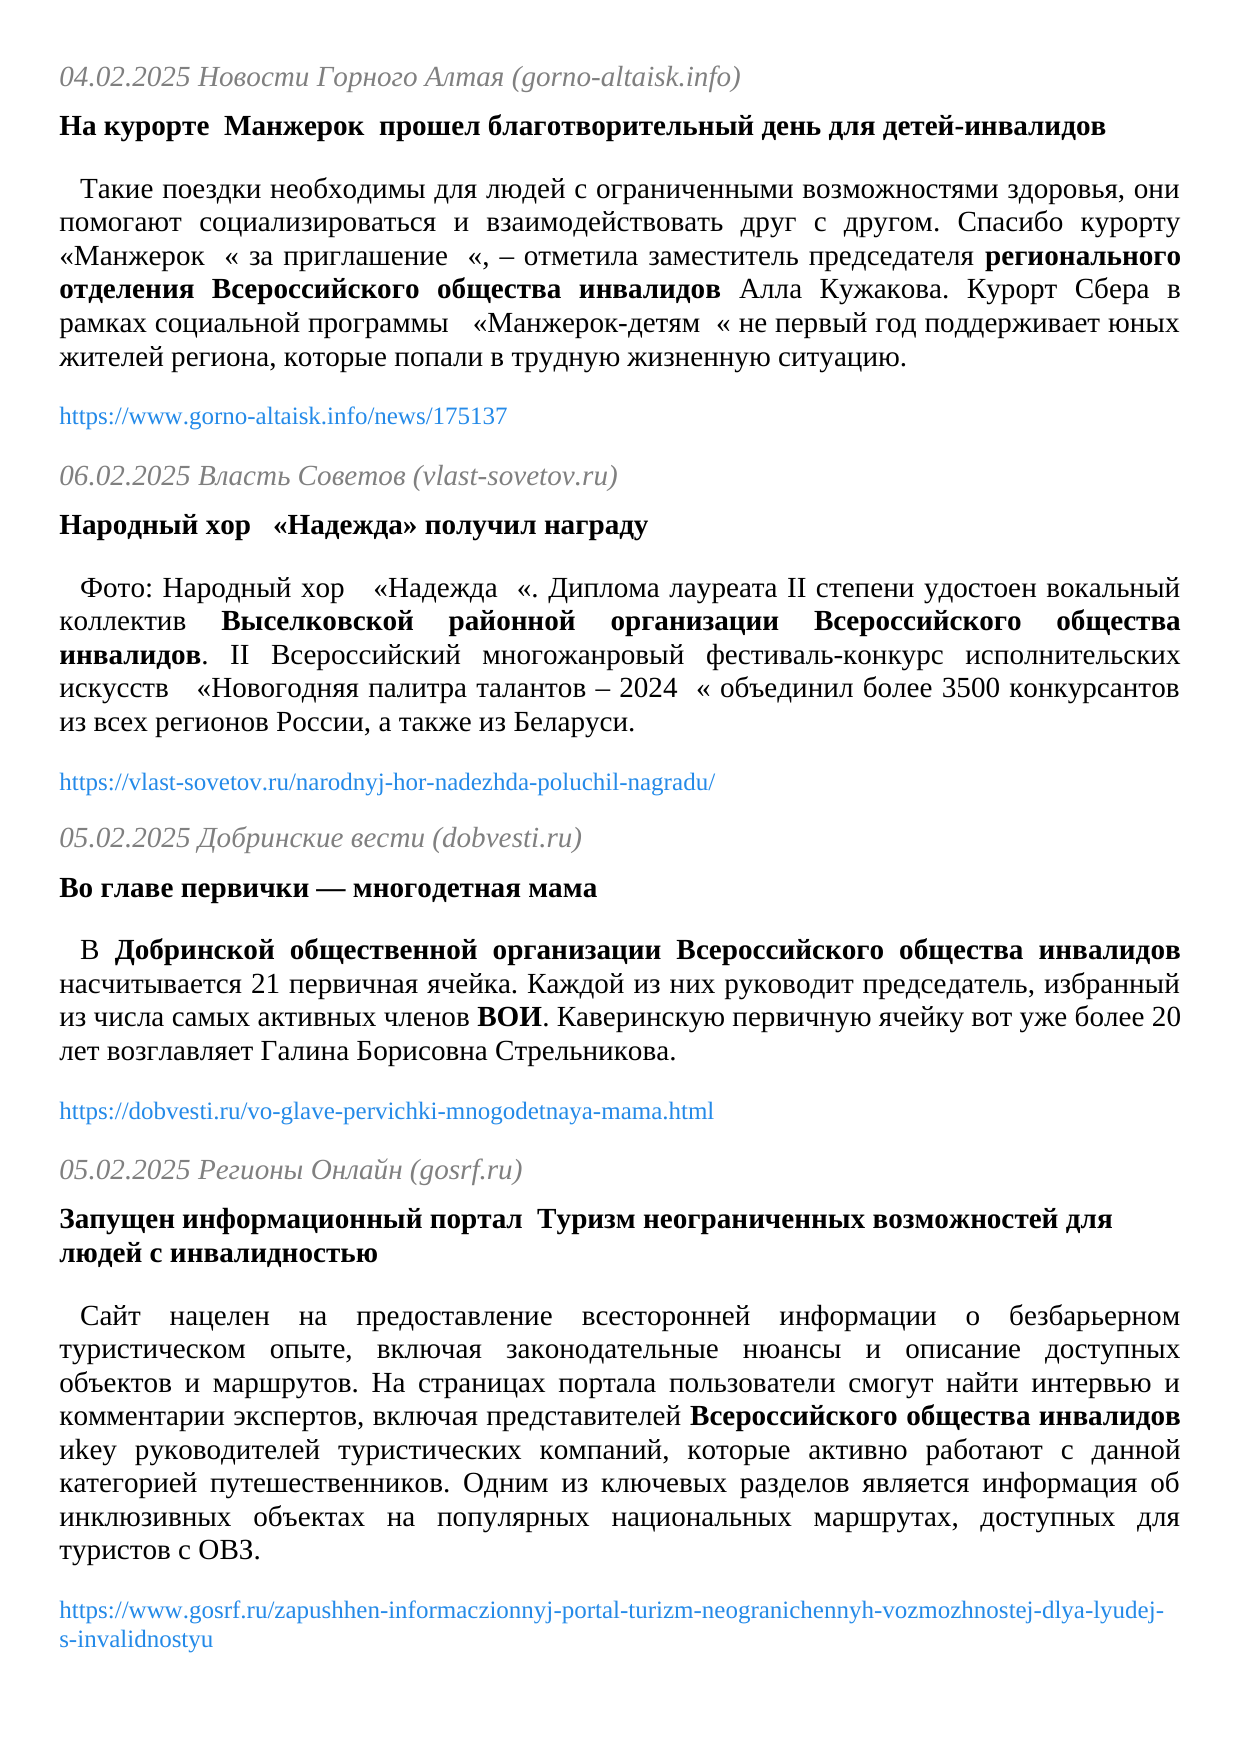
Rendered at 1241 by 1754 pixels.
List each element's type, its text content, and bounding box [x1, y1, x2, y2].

text В Добринской общественной организации Всероссийского общества инвалидов насчитывается 21 первичная ячейка. Каждой из них руководит председатель, избранный из числа самых активных членов ВОИ. Каверинскую первичную ячейку вот уже более 20 лет возглавляет Галина Борисовна Стрельникова. [59, 932, 1181, 1067]
subtitle 04.02.2025 Новости Горного Алтая (gorno-altaisk.info) [59, 59, 1181, 93]
text https://www.gorno-altaisk.info/news/175137 [59, 401, 1181, 430]
subtitle На курорте Манжерок прошел благотворительный день для детей-инвалидов [59, 108, 1181, 142]
text Фото: Народный хор «Надежда «. Диплома лауреата II степени удостоен вокальный коллектив Выселковской районной организации Всероссийского общества инвалидов. II Всероссийский многожанровый фестиваль-конкурс исполнительских искусств «Новогодняя палитра талантов – 2024 « объединил более 3500 конкурсантов из всех регионов России, а также из Беларуси. [59, 570, 1181, 737]
subtitle 06.02.2025 Власть Советов (vlast-sovetov.ru) [59, 458, 1181, 491]
text https://www.gosrf.ru/zapushhen-informaczionnyj-portal-turizm-neogranichennyh-vozmozhnostej-dlya-lyudej-s-invalidnostyu [59, 1595, 1181, 1653]
subtitle 05.02.2025 Регионы Онлайн (gosrf.ru) [59, 1152, 1181, 1186]
subtitle Запущен информационный портал Туризм неограниченных возможностей для людей с инвалидностью [59, 1201, 1181, 1268]
text https://dobvesti.ru/vo-glave-pervichki-mnogodetnaya-mama.html [59, 1096, 1181, 1124]
text Сайт нацелен на предоставление всесторонней информации о безбарьерном туристическом опыте, включая законодательные нюансы и описание доступных объектов и маршрутов. На страницах портала пользователи смогут найти интервью и комментарии экспертов, включая представителей Всероссийского общества инвалидов иkey руководителей туристических компаний, которые активно работают с данной категорией путешественников. Одним из ключевых разделов является информация об инклюзивных объектах на популярных национальных маршрутах, доступных для туристов с ОВЗ. [59, 1298, 1181, 1566]
subtitle 05.02.2025 Добринские вести (dobvesti.ru) [59, 821, 1181, 854]
subtitle Во главе первички — многодетная мама [59, 870, 1181, 903]
text https://vlast-sovetov.ru/narodnyj-hor-nadezhda-poluchil-nagradu/ [59, 767, 1181, 795]
text Такие поездки необходимы для людей с ограниченными возможностями здоровья, они помогают социализироваться и взаимодействовать друг с другом. Спасибо курорту «Манжерок « за приглашение «, – отметила заместитель председателя регионального отделения Всероссийского общества инвалидов Алла Кужакова. Курорт Сбера в рамках социальной программы «Манжерок-детям « не первый год поддерживает юных жителей региона, которые попали в трудную жизненную ситуацию. [59, 171, 1181, 372]
subtitle Народный хор «Надежда» получил награду [59, 507, 1181, 541]
